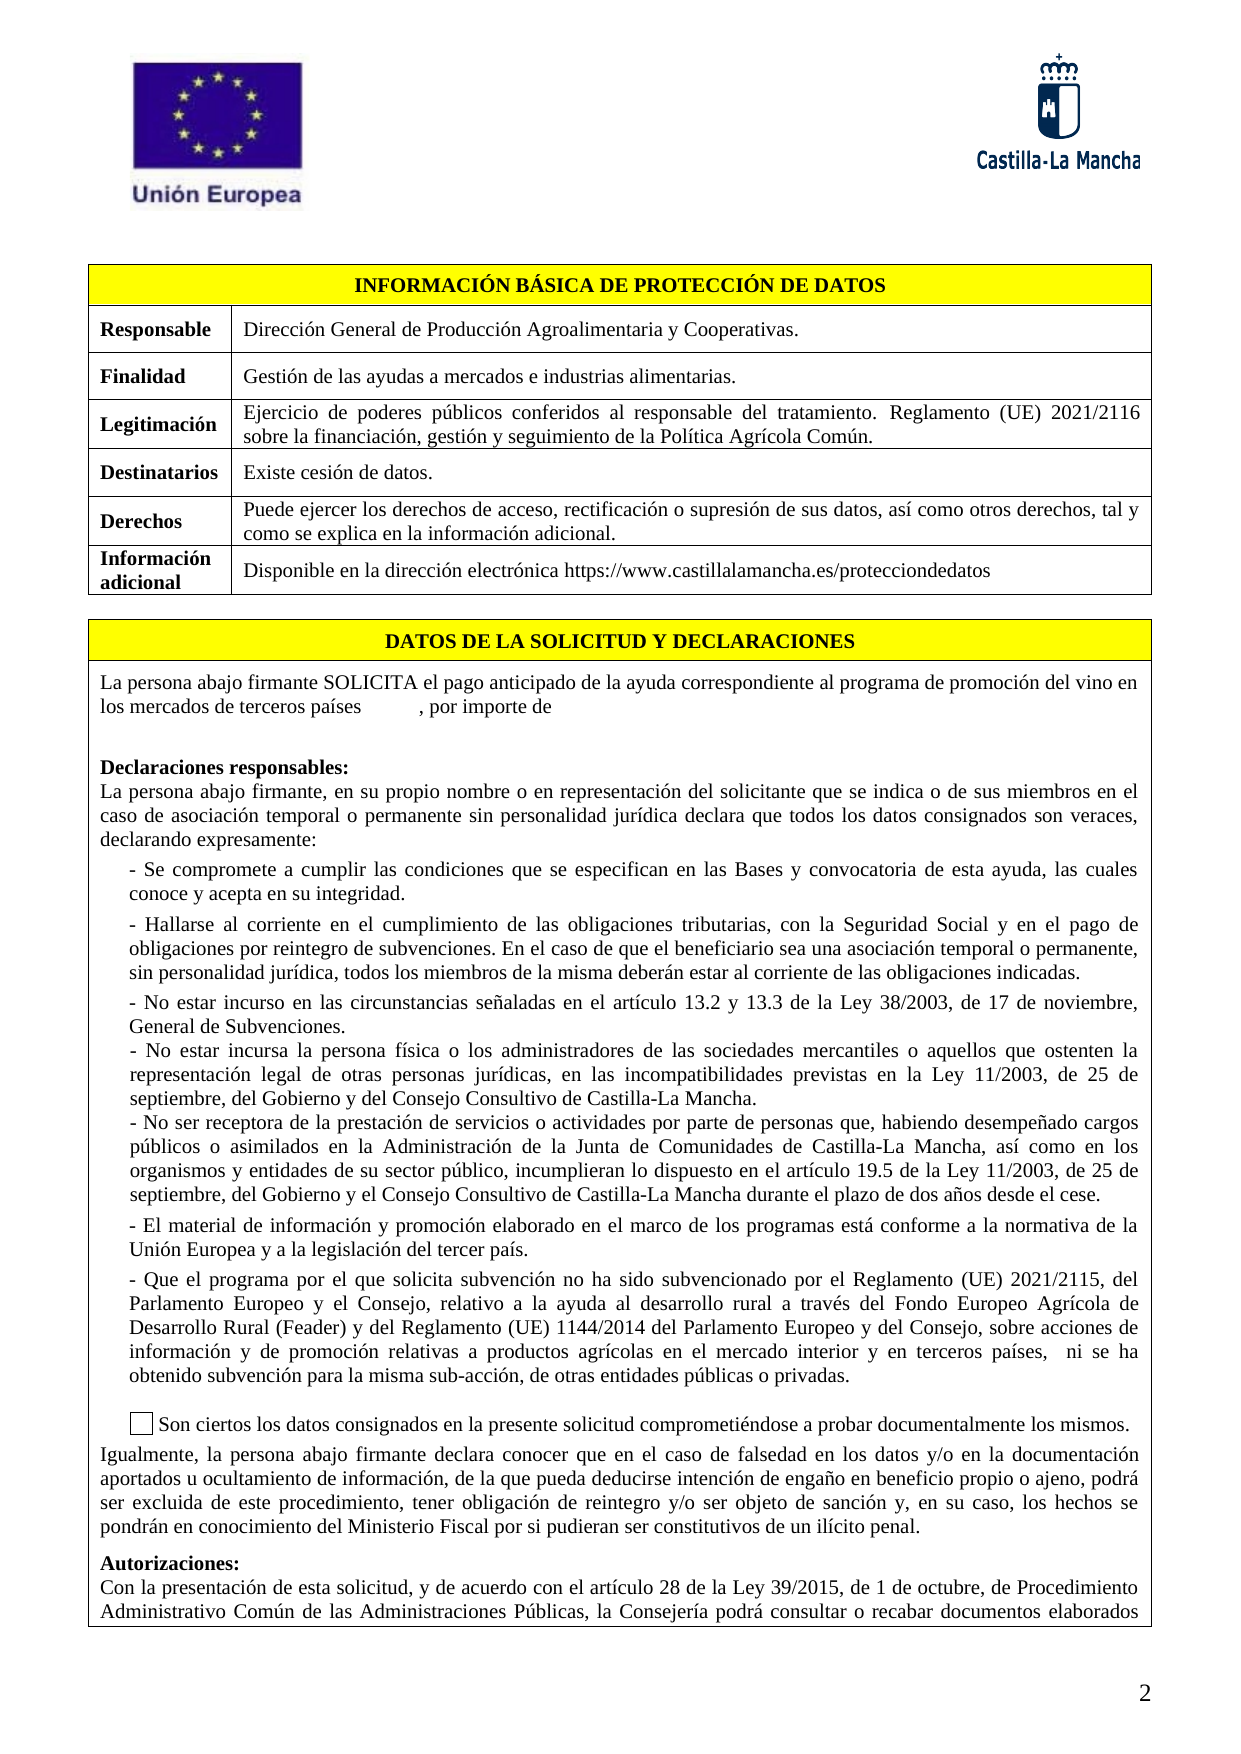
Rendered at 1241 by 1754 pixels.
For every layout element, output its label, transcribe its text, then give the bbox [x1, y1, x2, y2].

table_cell Finalidad [89, 353, 231, 399]
table_cell Existe cesión de datos. [232, 449, 1151, 496]
table_cell Responsable [89, 306, 231, 352]
picture [129, 53, 310, 211]
table_cell Derechos [89, 497, 231, 545]
table_header DATOS DE LA SOLICITUD Y DECLARACIONES [89, 620, 1151, 660]
table_cell Dirección General de Producción Agroalimentaria y Cooperativas. [232, 306, 1151, 352]
table_cell Legitimación [89, 400, 231, 448]
table_cell Gestión de las ayudas a mercados e industrias alimentarias. [232, 353, 1151, 399]
table_cell Destinatarios [89, 449, 231, 496]
table_cell Ejercicio de poderes públicos conferidos al responsable del tratamiento. Reglamento (UE) 2021/2116 sobre la financiación, gestión y seguimiento de la Política Agrícola Común. [232, 400, 1151, 448]
table_cell Puede ejercer los derechos de acceso, rectificación o supresión de sus datos, así como otros derechos, tal y como se explica en la información adicional. [232, 497, 1151, 545]
table_cell Información adicional [89, 546, 231, 594]
table_cell Disponible en la dirección electrónica https://www.castillalamancha.es/protecciondedatos [232, 546, 1151, 594]
table_header INFORMACIÓN BÁSICA DE PROTECCIÓN DE DATOS [89, 265, 1151, 304]
picture [977, 53, 1140, 169]
